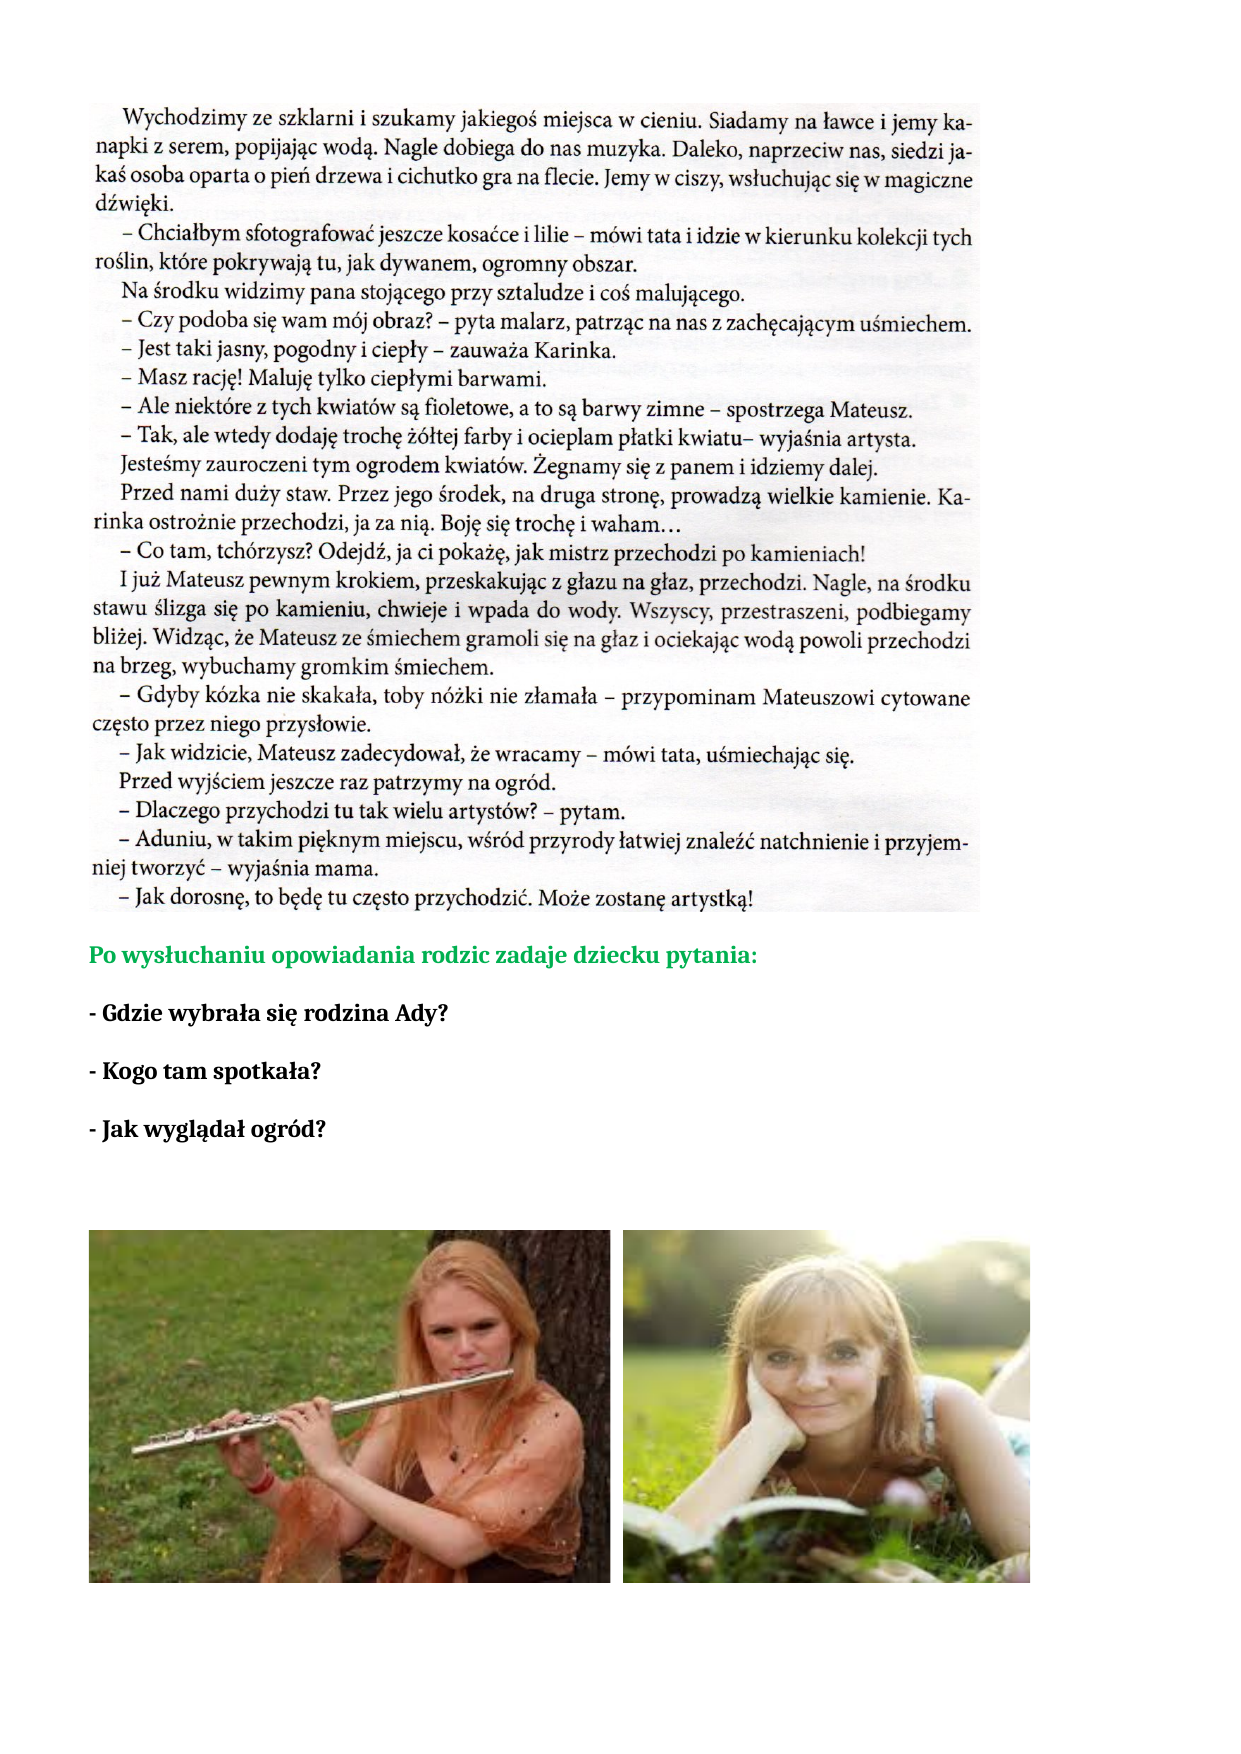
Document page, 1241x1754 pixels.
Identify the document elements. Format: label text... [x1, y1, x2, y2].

picture [88, 1230, 611, 1583]
picture [88, 103, 981, 912]
picture [623, 1230, 1031, 1583]
subtitle - Gdzie wybrała się rodzina Ady? [89, 999, 1152, 1028]
subtitle Po wysłuchaniu opowiadania rodzic zadaje dziecku pytania: [89, 941, 1152, 970]
subtitle - Jak wyglądał ogród? [89, 1115, 1152, 1143]
subtitle - Kogo tam spotkała? [89, 1057, 1152, 1086]
